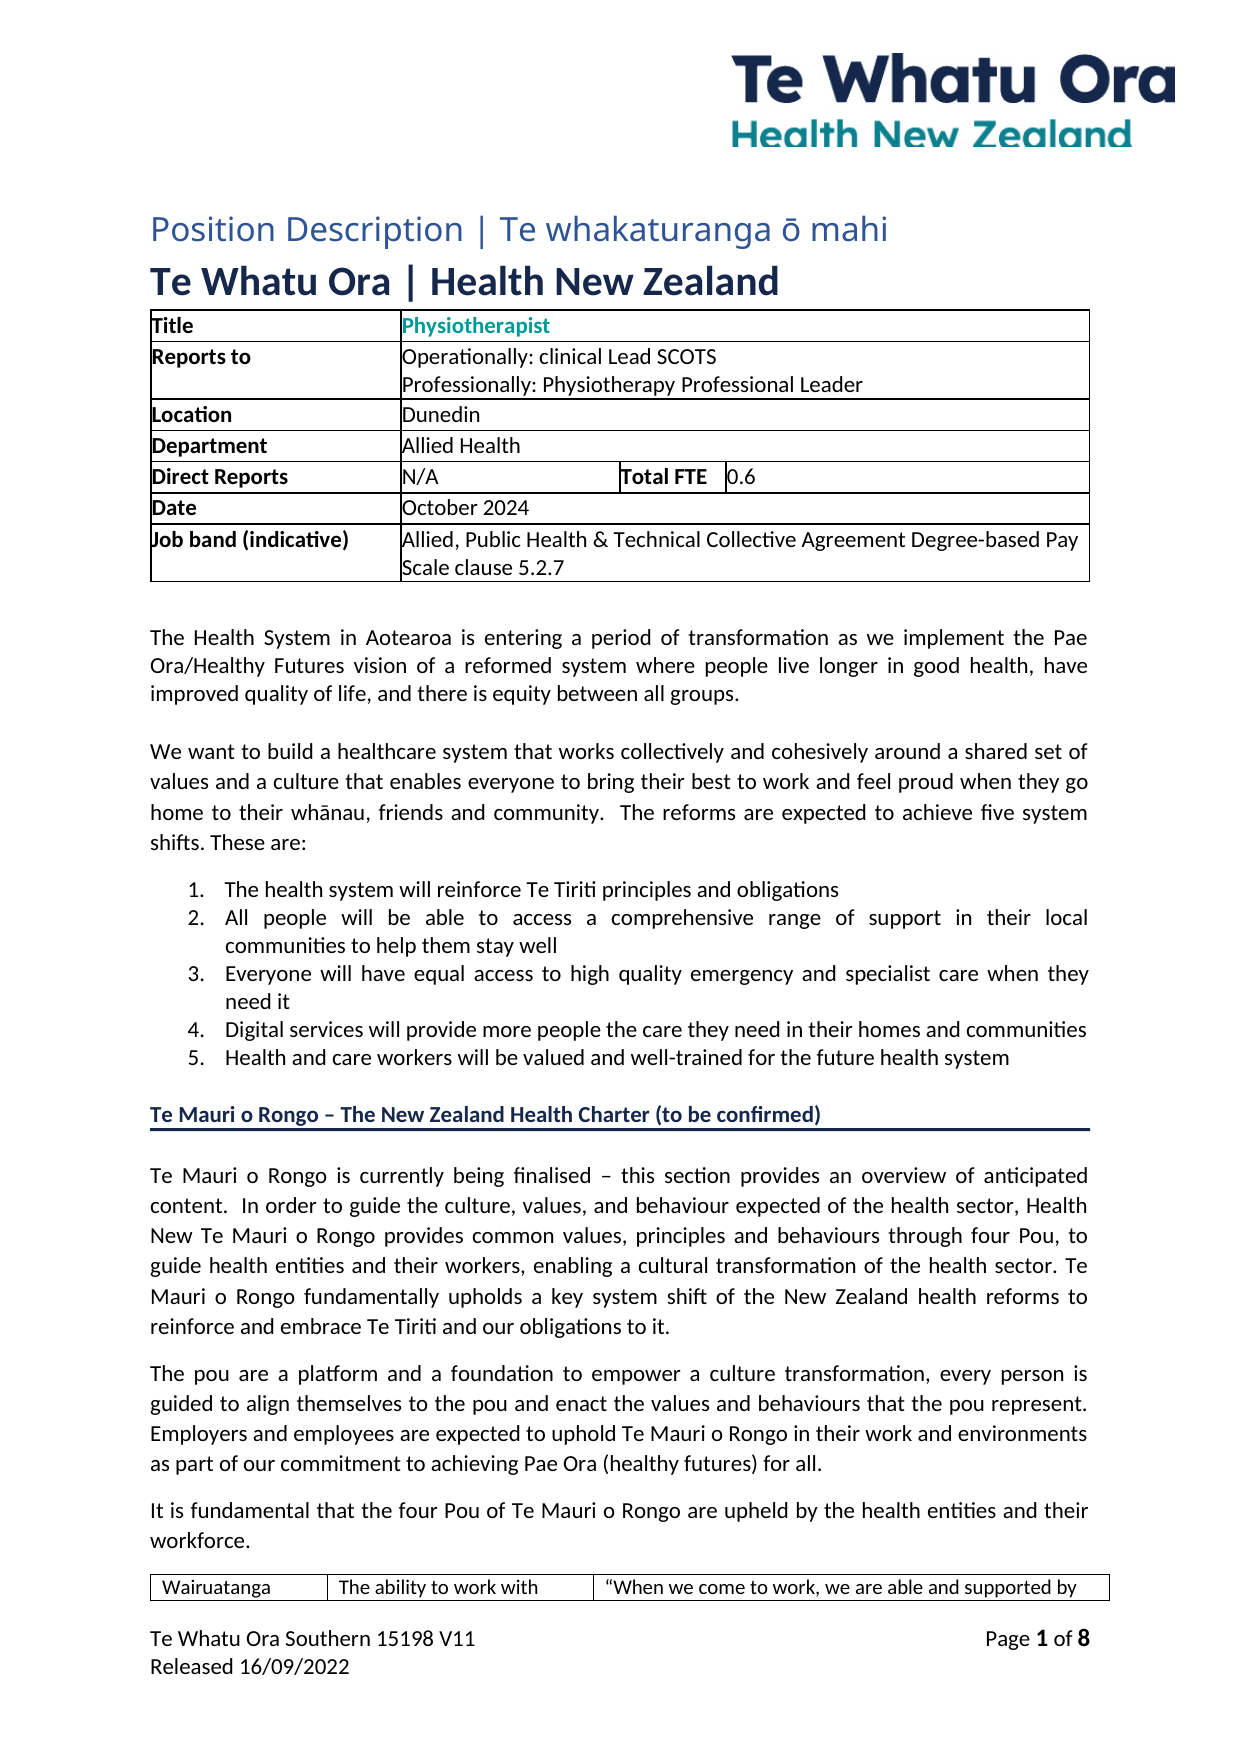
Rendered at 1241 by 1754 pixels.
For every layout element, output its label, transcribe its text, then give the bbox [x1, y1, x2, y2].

table_cell ​​Reports to​ [152, 342, 400, 398]
table_cell N/A [402, 462, 619, 492]
table_header Physiotherapist [402, 311, 1089, 341]
table_cell ​​Direct Reports​ [152, 462, 400, 492]
table_cell ​​Department​ [152, 431, 400, 461]
table_header [594, 1575, 1109, 1600]
table_cell Operationally: clinical Lead SCOTS ​​Professionally: Physiotherapy​ Professional Leader [402, 342, 1089, 398]
table_cell Total FTE [621, 462, 725, 492]
table_cell ​​Date​ [152, 494, 400, 523]
table_cell October 2024 [402, 494, 1089, 523]
table_cell ​​Job band (indicative​) [152, 525, 400, 581]
table_header [328, 1575, 593, 1600]
table_cell ​​Location​ [152, 400, 400, 429]
table_cell Allied Health [402, 431, 1089, 461]
table_header [151, 1575, 327, 1600]
picture [731, 53, 1175, 147]
table_cell 0.6 [727, 462, 1089, 492]
table_cell Allied, Public Health & Technical Collective Agreement Degree-based Pay Scale clause 5.2.7 [402, 525, 1089, 581]
table_cell Dunedin [402, 400, 1089, 429]
table_header ​​Title​ [152, 311, 400, 341]
